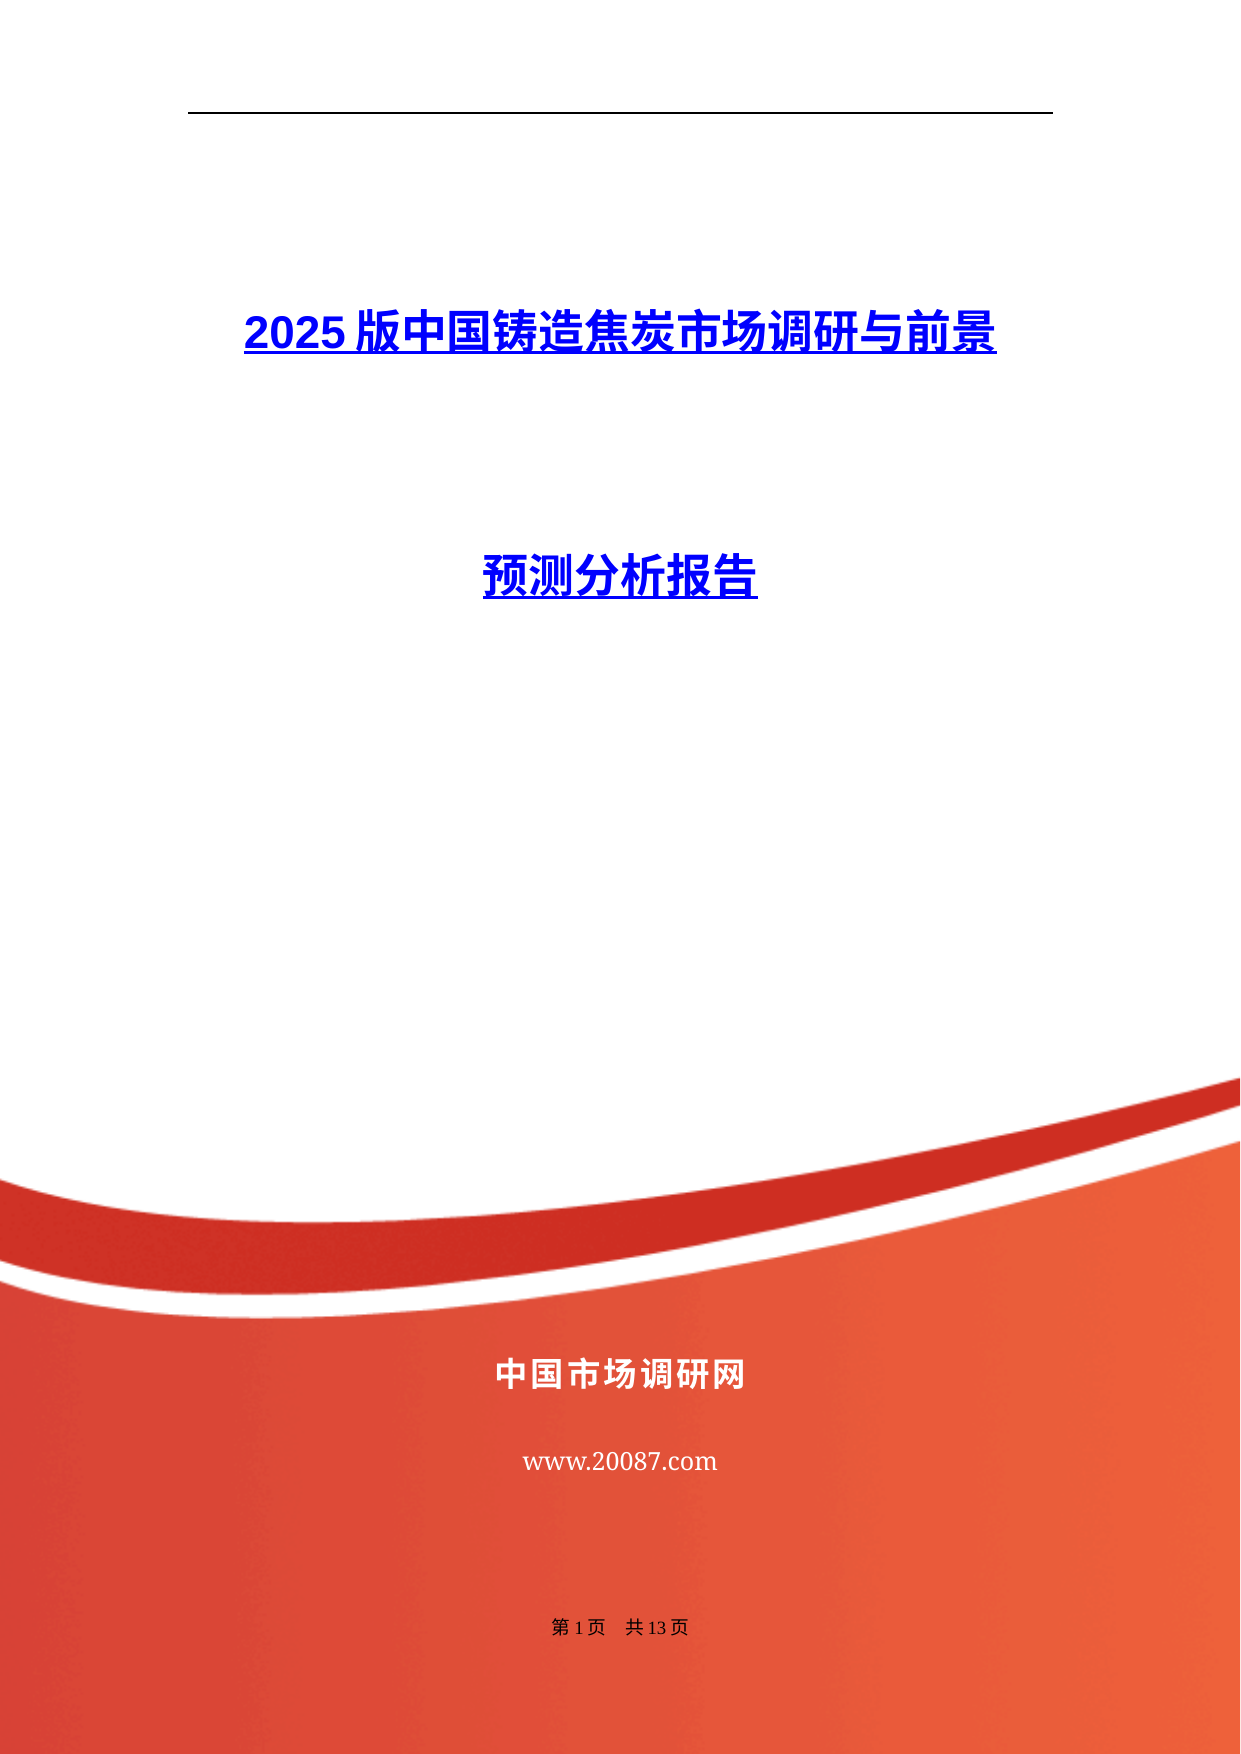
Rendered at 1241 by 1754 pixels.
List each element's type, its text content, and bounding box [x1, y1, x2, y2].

subtitle 中国市场调研网 [187, 1339, 1053, 1404]
picture [0, 1006, 1241, 1754]
table_header 2025版中国铸造焦炭市场调研与前景预测分析报告 [188, 207, 1053, 773]
text www.20087.com [187, 1428, 1053, 1493]
